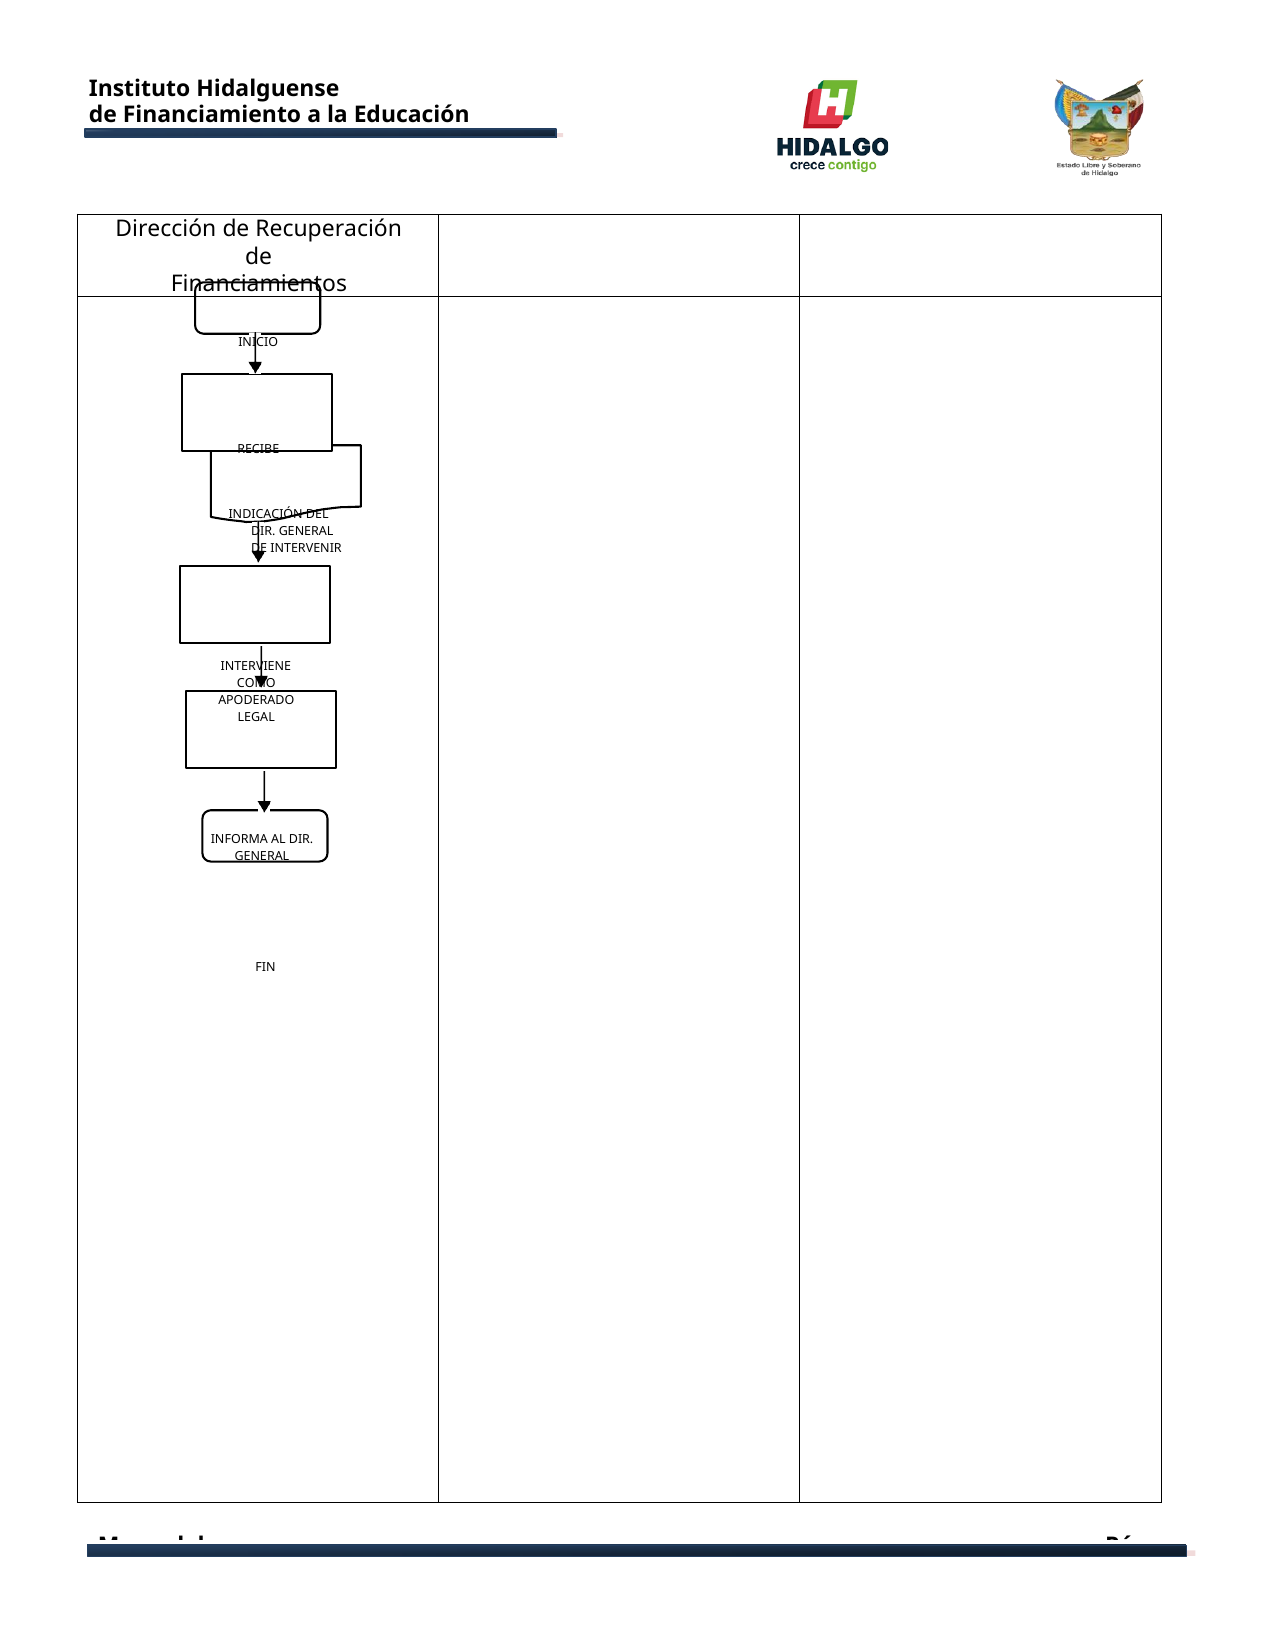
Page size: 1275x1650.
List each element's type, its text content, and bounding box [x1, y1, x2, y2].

picture [1054, 79, 1144, 176]
table_cell INICIO RECIBE INDICACIÓN DEL DIR. GENERAL DE INTERVENIR INTERVIENE COMO APODERADO LEGAL INFORMA AL DIR. GENERAL FIN [78, 297, 438, 1502]
table_header [800, 215, 1161, 296]
table_cell [800, 297, 1161, 1502]
table_cell [439, 297, 799, 1502]
picture [776, 78, 889, 174]
table_header [439, 215, 799, 296]
picture [86, 130, 555, 136]
table_header Dirección de Recuperación de Financiamientos [78, 215, 438, 296]
picture [88, 1546, 1186, 1556]
